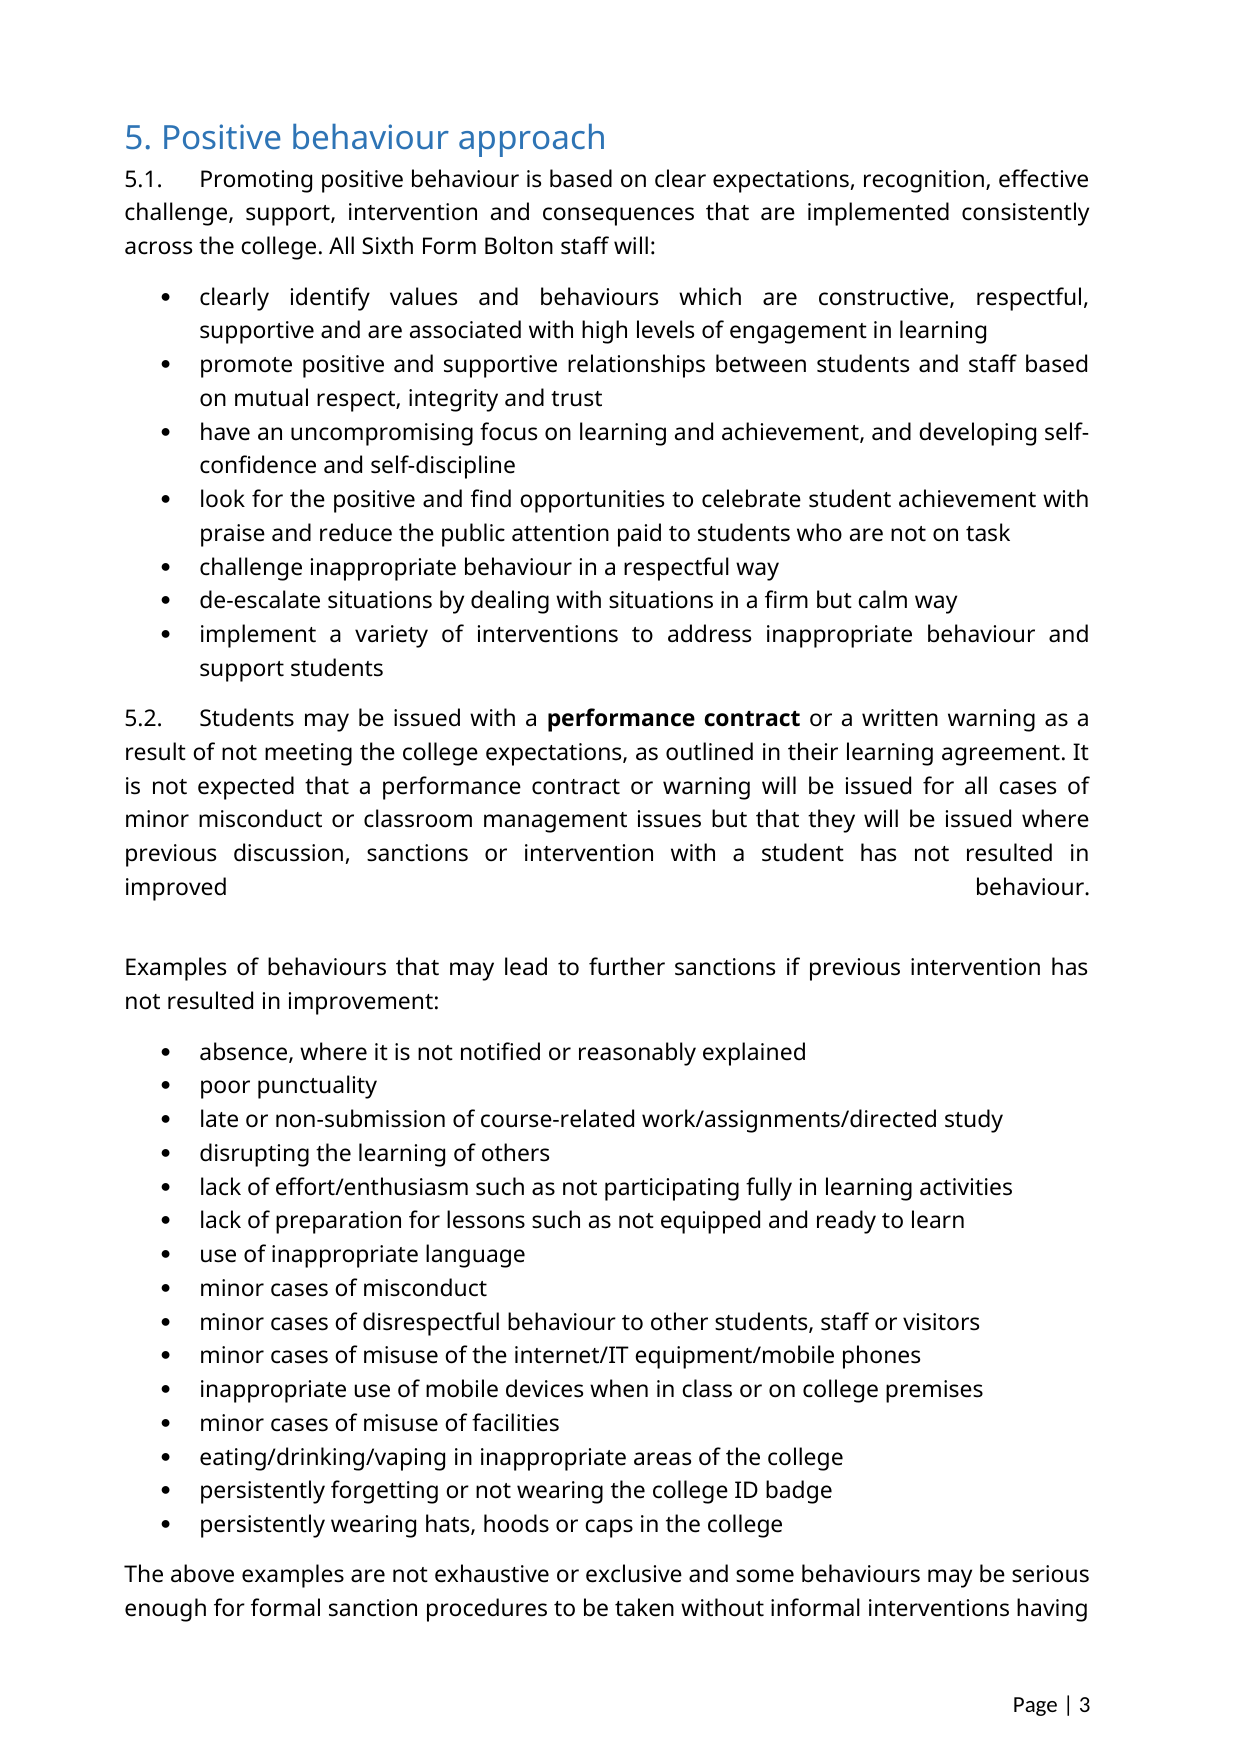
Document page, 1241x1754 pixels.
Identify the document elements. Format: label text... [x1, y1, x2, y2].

list minor cases of disrespectful behaviour to other students, staff or visitors [162, 1305, 1090, 1337]
text 5.2. Students may be issued with a performance contract or a written warning as a result of not meeting the college expectations, as outlined in their learning agreement. It is not expected that a performance contract or warning will be issued for all cases of minor misconduct or classroom management issues but that they will be issued where previous discussion, sanctions or intervention with a student has not resulted in improved behaviour. [124, 702, 1090, 932]
list clearly identify values and behaviours which are constructive, respectful, supportive and are associated with high levels of engagement in learning [162, 281, 1090, 346]
text 5.1. Promoting positive behaviour is based on clear expectations, recognition, effective challenge, support, intervention and consequences that are implemented consistently across the college. All Sixth Form Bolton staff will: [124, 163, 1090, 261]
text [124, 1558, 1090, 1623]
text Examples of behaviours that may lead to further sanctions if previous intervention has not resulted in improvement: [124, 951, 1090, 1016]
list implement a variety of interventions to address inappropriate behaviour and support students [162, 618, 1090, 683]
list persistently forgetting or not wearing the college ID badge [162, 1474, 1090, 1505]
list minor cases of misconduct [162, 1272, 1090, 1303]
list absence, where it is not notified or reasonably explained [162, 1035, 1090, 1067]
list look for the positive and find opportunities to celebrate student achievement with praise and reduce the public attention paid to students who are not on task [162, 483, 1090, 548]
list minor cases of misuse of the internet/IT equipment/mobile phones [162, 1339, 1090, 1370]
list poor punctuality [162, 1069, 1090, 1100]
list persistently wearing hats, hoods or caps in the college [162, 1508, 1090, 1539]
list de-escalate situations by dealing with situations in a firm but calm way [162, 584, 1090, 616]
list challenge inappropriate behaviour in a respectful way [162, 551, 1090, 582]
list inappropriate use of mobile devices when in class or on college premises [162, 1373, 1090, 1404]
list have an uncompromising focus on learning and achievement, and developing self-confidence and self-discipline [162, 416, 1090, 481]
list minor cases of misuse of facilities [162, 1407, 1090, 1438]
list lack of effort/enthusiasm such as not participating fully in learning activities [162, 1170, 1090, 1202]
list promote positive and supportive relationships between students and staff based on mutual respect, integrity and trust [162, 348, 1090, 413]
list use of inappropriate language [162, 1238, 1090, 1269]
subtitle 5. Positive behaviour approach [124, 114, 1090, 159]
list disrupting the learning of others [162, 1137, 1090, 1168]
list eating/drinking/vaping in inappropriate areas of the college [162, 1440, 1090, 1472]
list lack of preparation for lessons such as not equipped and ready to learn [162, 1204, 1090, 1235]
list late or non-submission of course-related work/assignments/directed study [162, 1103, 1090, 1134]
